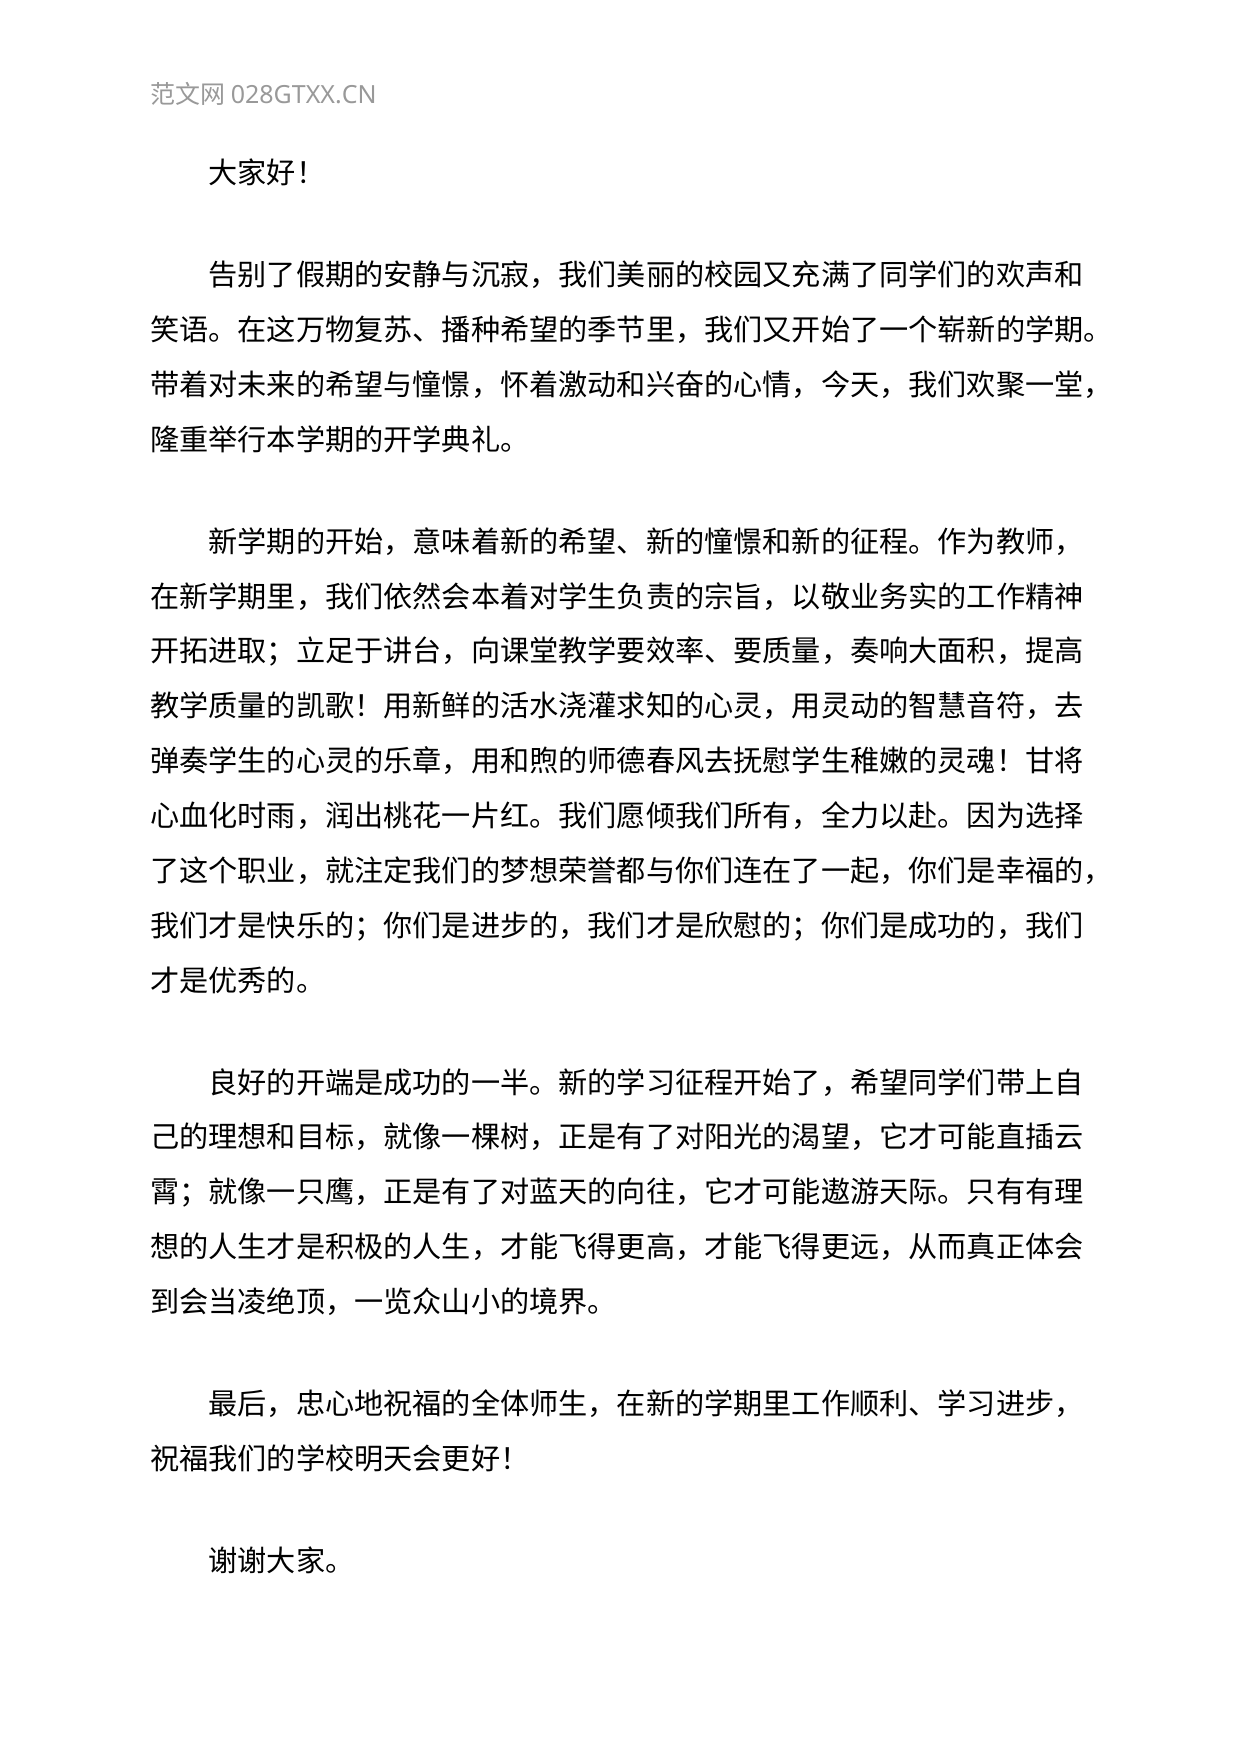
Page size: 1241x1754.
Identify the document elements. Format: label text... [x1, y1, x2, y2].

text 大家好！ [150, 150, 1090, 192]
text 最后，忠心地祝福的全体师生，在新的学期里工作顺利、学习进步，祝福我们的学校明天会更好！ [150, 1381, 1090, 1478]
text 新学期的开始，意味着新的希望、新的憧憬和新的征程。作为教师，在新学期里，我们依然会本着对学生负责的宗旨，以敬业务实的工作精神开拓进取；立足于讲台，向课堂教学要效率、要质量，奏响大面积，提高教学质量的凯歌！用新鲜的活水浇灌求知的心灵，用灵动的智慧音符，去弹奏学生的心灵的乐章，用和煦的师德春风去抚慰学生稚嫩的灵魂！甘将心血化时雨，润出桃花一片红。我们愿倾我们所有，全力以赴。因为选择了这个职业，就注定我们的梦想荣誉都与你们连在了一起，你们是幸福的，我们才是快乐的；你们是进步的，我们才是欣慰的；你们是成功的，我们才是优秀的。 [150, 518, 1090, 1000]
text 告别了假期的安静与沉寂，我们美丽的校园又充满了同学们的欢声和笑语。在这万物复苏、播种希望的季节里，我们又开始了一个崭新的学期。带着对未来的希望与憧憬，怀着激动和兴奋的心情，今天，我们欢聚一堂，隆重举行本学期的开学典礼。 [150, 252, 1090, 459]
text 良好的开端是成功的一半。新的学习征程开始了，希望同学们带上自己的理想和目标，就像一棵树，正是有了对阳光的渴望，它才可能直插云霄；就像一只鹰，正是有了对蓝天的向往，它才可能遨游天际。只有有理想的人生才是积极的人生，才能飞得更高，才能飞得更远，从而真正体会到会当凌绝顶，一览众山小的境界。 [150, 1059, 1090, 1321]
text 谢谢大家。 [150, 1537, 1090, 1579]
